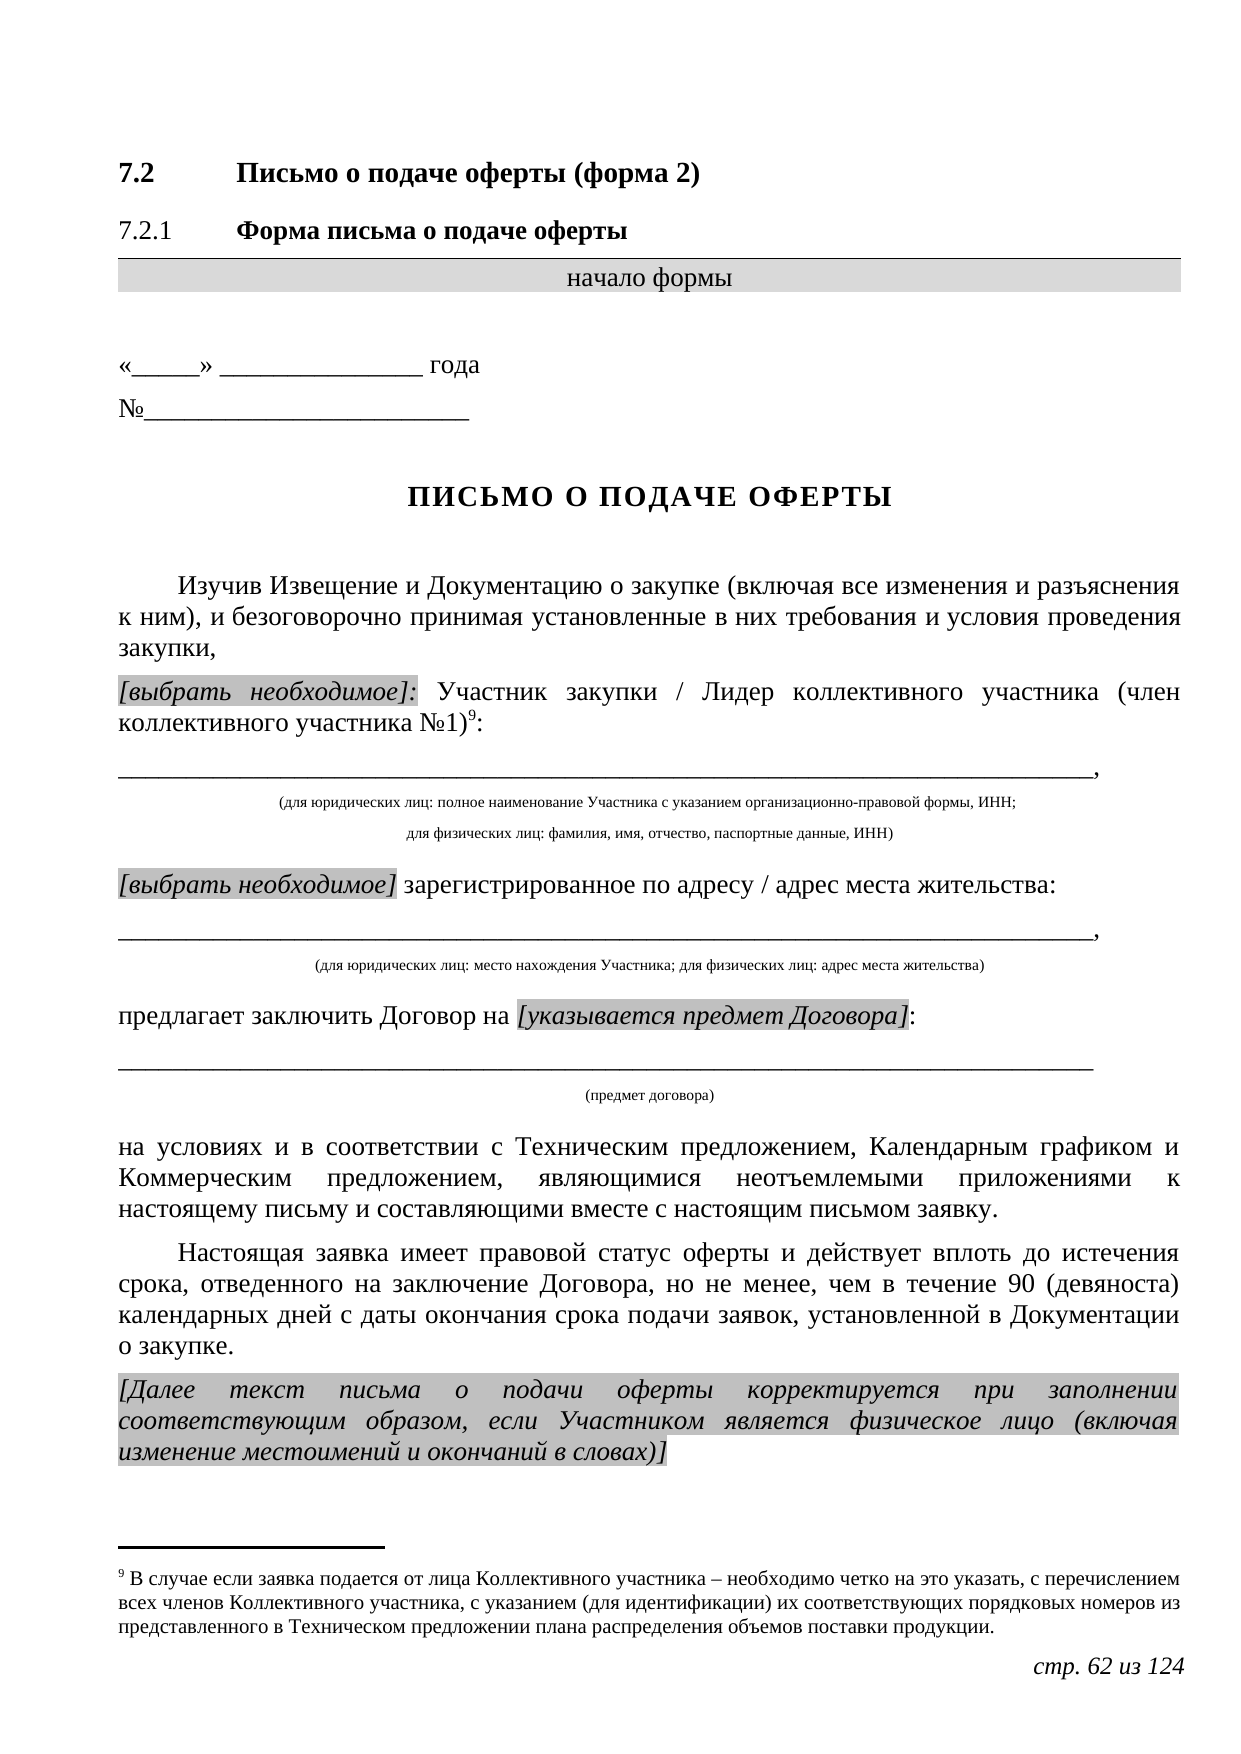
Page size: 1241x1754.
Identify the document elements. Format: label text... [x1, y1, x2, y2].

text (предмет договора) [118, 1086, 1181, 1117]
text Форма письма о подаче оферты [118, 214, 1181, 245]
text (для юридических лиц: полное наименование Участника с указанием организационно-правовой формы, ИНН; для физических лиц: фамилия, имя, отчество, паспортные данные, ИНН) [118, 793, 1181, 856]
text ________________________________________________________________________, [118, 749, 1181, 781]
text [Далее текст письма о подачи оферты корректируется при заполнении соответствующим образом, если Участником является физическое лицо (включая изменение местоимений и окончаний в словах)] [667, 1373, 1181, 1466]
text ________________________________________________________________________ [118, 1043, 1181, 1074]
text Настоящая заявка имеет правовой статус оферты и действует вплоть до истечения срока, отведенного на заключение Договора, но не менее, чем в течение 90 (девяноста) календарных дней с даты окончания срока подачи заявок, установленной в Документации о закупке. [118, 1236, 1181, 1360]
text на условиях и в соответствии с Техническим предложением, Календарным графиком и Коммерческим предложением, являющимися неотъемлемыми приложениями к настоящему письму и составляющими вместе с настоящим письмом заявку. [118, 1130, 1181, 1223]
text предлагает заключить Договор на [указывается предмет Договора]: [118, 999, 517, 1030]
text ________________________________________________________________________, [118, 912, 1181, 943]
subtitle Письмо о подаче оферты (форма 2) [118, 156, 1181, 189]
text (для юридических лиц: место нахождения Участника; для физических лиц: адрес места жительства) [118, 955, 1181, 986]
text [выбрать необходимое]: Участник закупки / Лидер коллективного участника (член коллективного участника №1): [118, 675, 1181, 737]
text Письмо о подаче оферты [118, 479, 1181, 513]
text [выбрать необходимое] зарегистрированное по адресу / адрес места жительства: [397, 868, 1181, 899]
text начало формы [118, 259, 1181, 292]
text Изучив Извещение и Документацию о закупке (включая все изменения и разъяснения к ним), и безоговорочно принимая установленные в них требования и условия проведения закупки, [118, 569, 1181, 662]
text «_____» _______________ года [118, 348, 635, 379]
text №________________________ [118, 392, 635, 423]
text предлагает заключить Договор на [указывается предмет Договора]: [909, 999, 1181, 1030]
